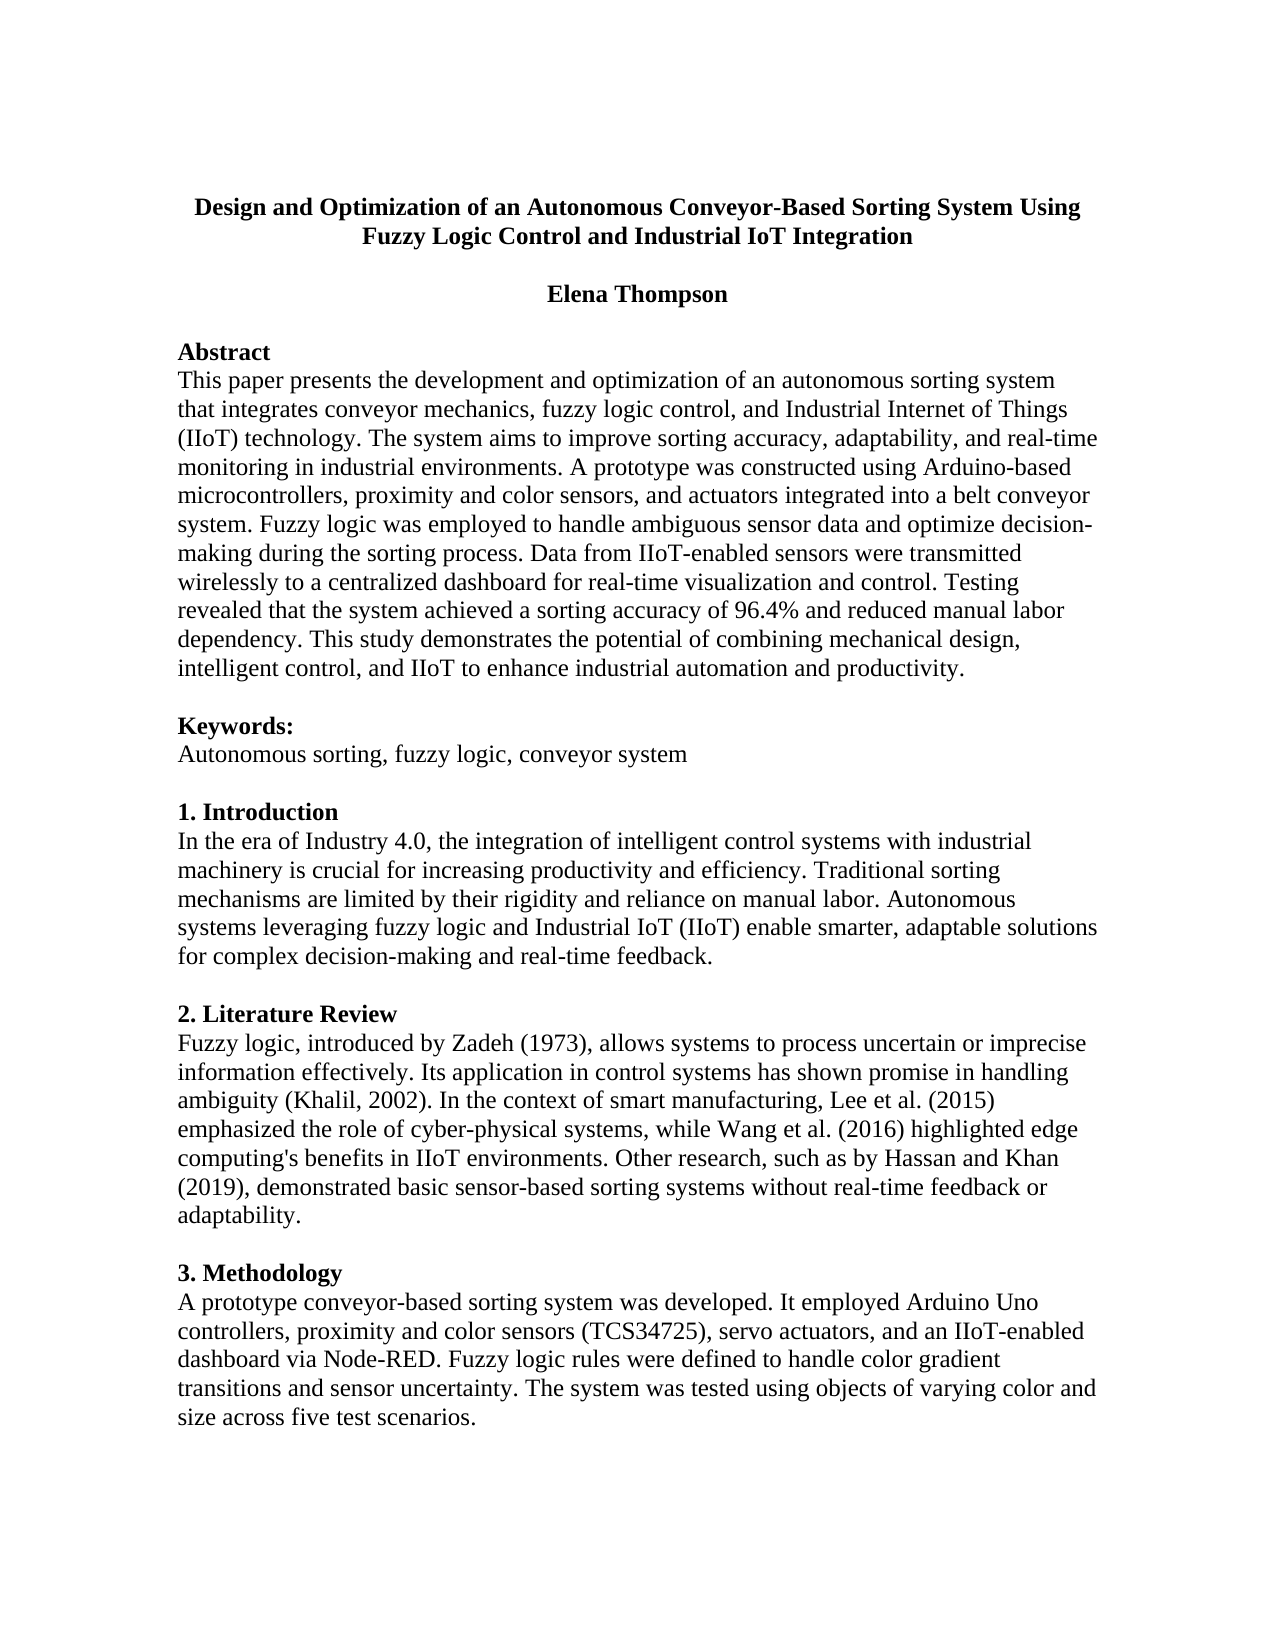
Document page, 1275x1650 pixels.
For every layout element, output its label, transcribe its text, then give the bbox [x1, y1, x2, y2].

text Elena Thompson [177, 279, 1098, 307]
text Design and Optimization of an Autonomous Conveyor-Based Sorting System Using Fuzzy Logic Control and Industrial IoT Integration [177, 192, 1098, 249]
text Keywords: Autonomous sorting, fuzzy logic, conveyor system [177, 711, 1098, 768]
text 2. Literature Review Fuzzy logic, introduced by Zadeh (1973), allows systems to process uncertain or imprecise information effectively. Its application in control systems has shown promise in handling ambiguity (Khalil, 2002). In the context of smart manufacturing, Lee et al. (2015) emphasized the role of cyber-physical systems, while Wang et al. (2016) highlighted edge computing's benefits in IIoT environments. Other research, such as by Hassan and Khan (2019), demonstrated basic sensor-based sorting systems without real-time feedback or adaptability. [177, 999, 1098, 1229]
text Abstract This paper presents the development and optimization of an autonomous sorting system that integrates conveyor mechanics, fuzzy logic control, and Industrial Internet of Things (IIoT) technology. The system aims to improve sorting accuracy, adaptability, and real-time monitoring in industrial environments. A prototype was constructed using Arduino-based microcontrollers, proximity and color sensors, and actuators integrated into a belt conveyor system. Fuzzy logic was employed to handle ambiguous sensor data and optimize decision-making during the sorting process. Data from IIoT-enabled sensors were transmitted wirelessly to a centralized dashboard for real-time visualization and control. Testing revealed that the system achieved a sorting accuracy of 96.4% and reduced manual labor dependency. This study demonstrates the potential of combining mechanical design, intelligent control, and IIoT to enhance industrial automation and productivity. [177, 337, 1098, 682]
text 1. Introduction In the era of Industry 4.0, the integration of intelligent control systems with industrial machinery is crucial for increasing productivity and efficiency. Traditional sorting mechanisms are limited by their rigidity and reliance on manual labor. Autonomous systems leveraging fuzzy logic and Industrial IoT (IIoT) enable smarter, adaptable solutions for complex decision-making and real-time feedback. [177, 797, 1098, 970]
text 3. Methodology A prototype conveyor-based sorting system was developed. It employed Arduino Uno controllers, proximity and color sensors (TCS34725), servo actuators, and an IIoT-enabled dashboard via Node-RED. Fuzzy logic rules were defined to handle color gradient transitions and sensor uncertainty. The system was tested using objects of varying color and size across five test scenarios. [177, 1258, 1098, 1431]
